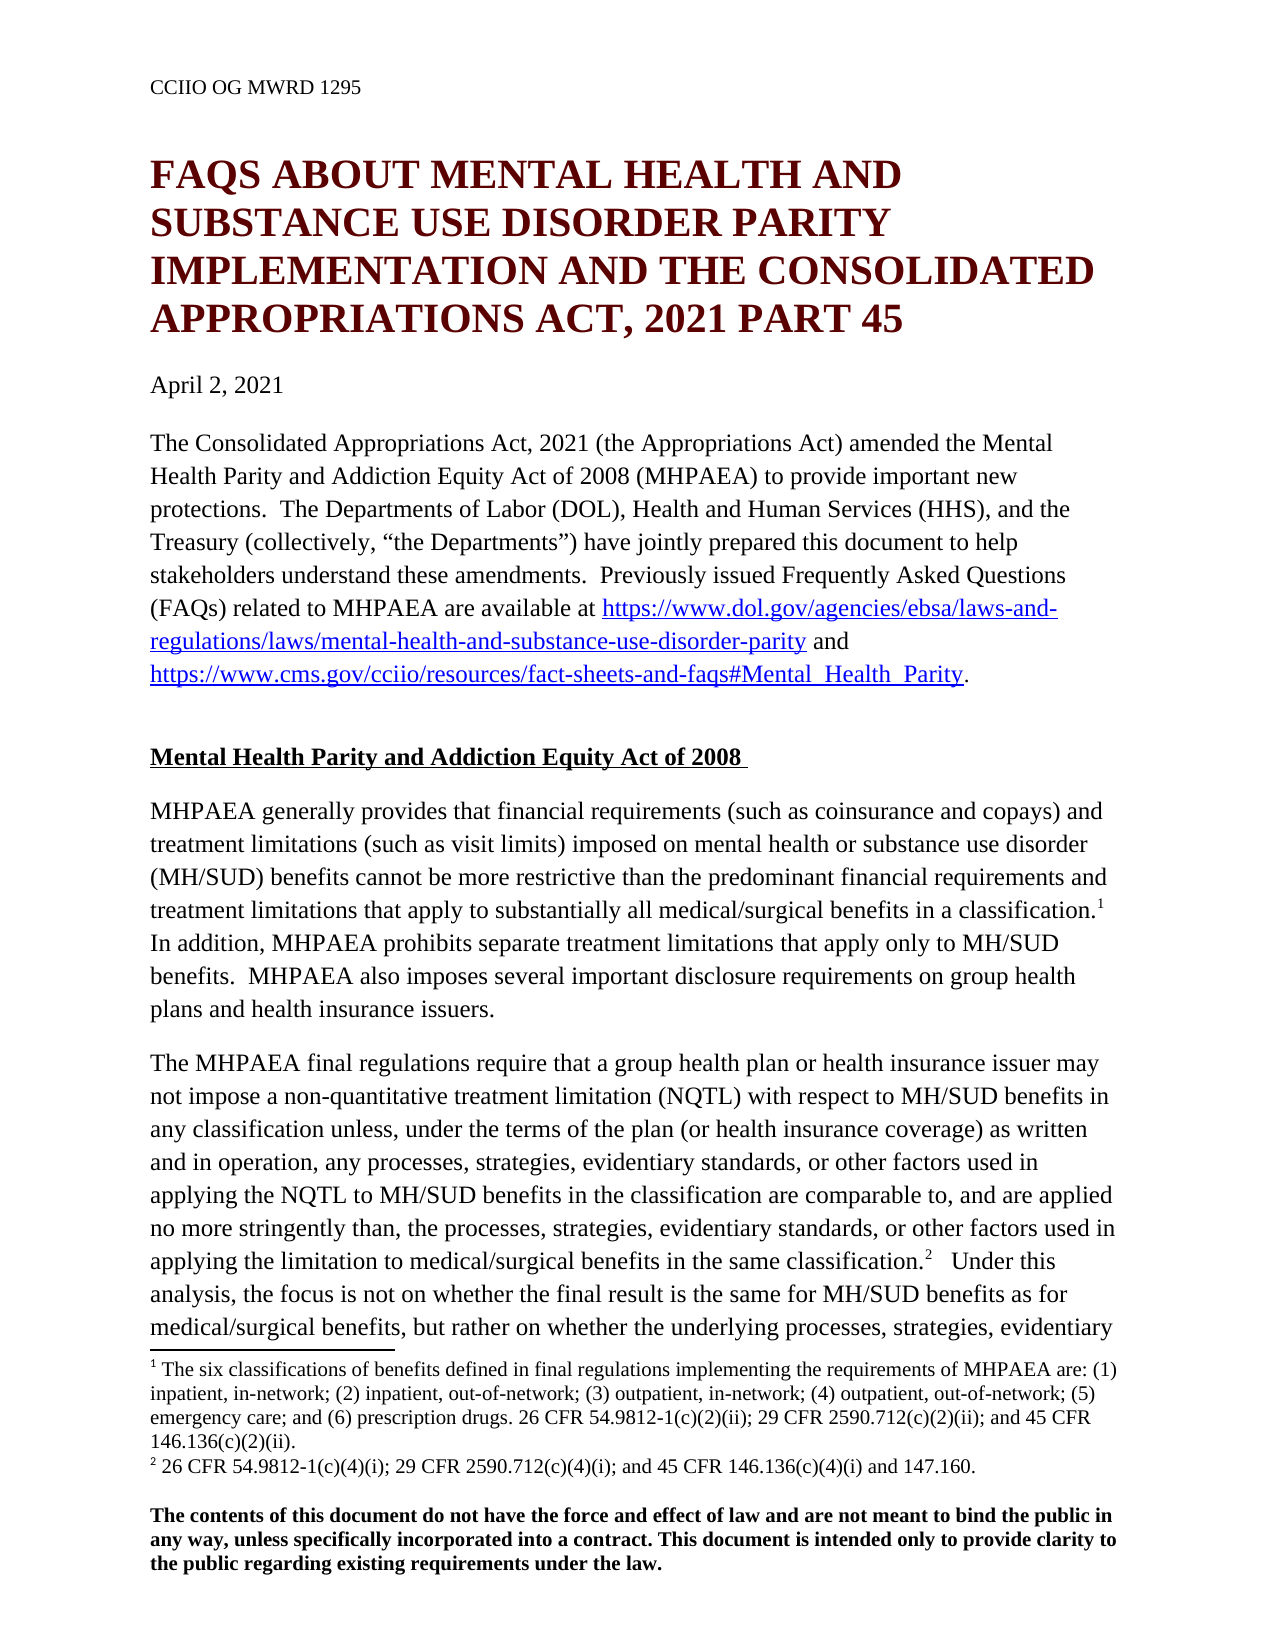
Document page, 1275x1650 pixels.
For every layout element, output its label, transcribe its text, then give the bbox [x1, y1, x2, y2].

text MHPAEA generally provides that financial requirements (such as coinsurance and copays) and treatment limitations (such as visit limits) imposed on mental health or substance use disorder (MH/SUD) benefits cannot be more restrictive than the predominant financial requirements and treatment limitations that apply to substantially all medical/surgical benefits in a classification. In addition, MHPAEA prohibits separate treatment limitations that apply only to MH/SUD benefits. MHPAEA also imposes several important disclosure requirements on group health plans and health insurance issuers. [150, 796, 1125, 1023]
text April 2, 2021 [150, 370, 1125, 399]
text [150, 1048, 1125, 1341]
text The Consolidated Appropriations Act, 2021 (the Appropriations Act) amended the Mental Health Parity and Addiction Equity Act of 2008 (MHPAEA) to provide important new protections. The Departments of Labor (DOL), Health and Human Services (HHS), and the Treasury (collectively, “the Departments”) have jointly prepared this document to help stakeholders understand these amendments. Previously issued Frequently Asked Questions (FAQs) related to MHPAEA are available at https://www.dol.gov/agencies/ebsa/laws-and-regulations/laws/mental-health-and-substance-use-disorder-parity and https://www.cms.gov/cciio/resources/fact-sheets-and-faqs#Mental_Health_Parity. [150, 428, 1125, 688]
text FAQS ABOUT MENTAL HEALTH AND SUBSTANCE USE DISORDER PARITY IMPLEMENTATION AND THE CONSOLIDATED APPROPRIATIONS ACT, 2021 PART 45 [150, 150, 1125, 342]
text Mental Health Parity and Addiction Equity Act of 2008 [150, 742, 1125, 771]
